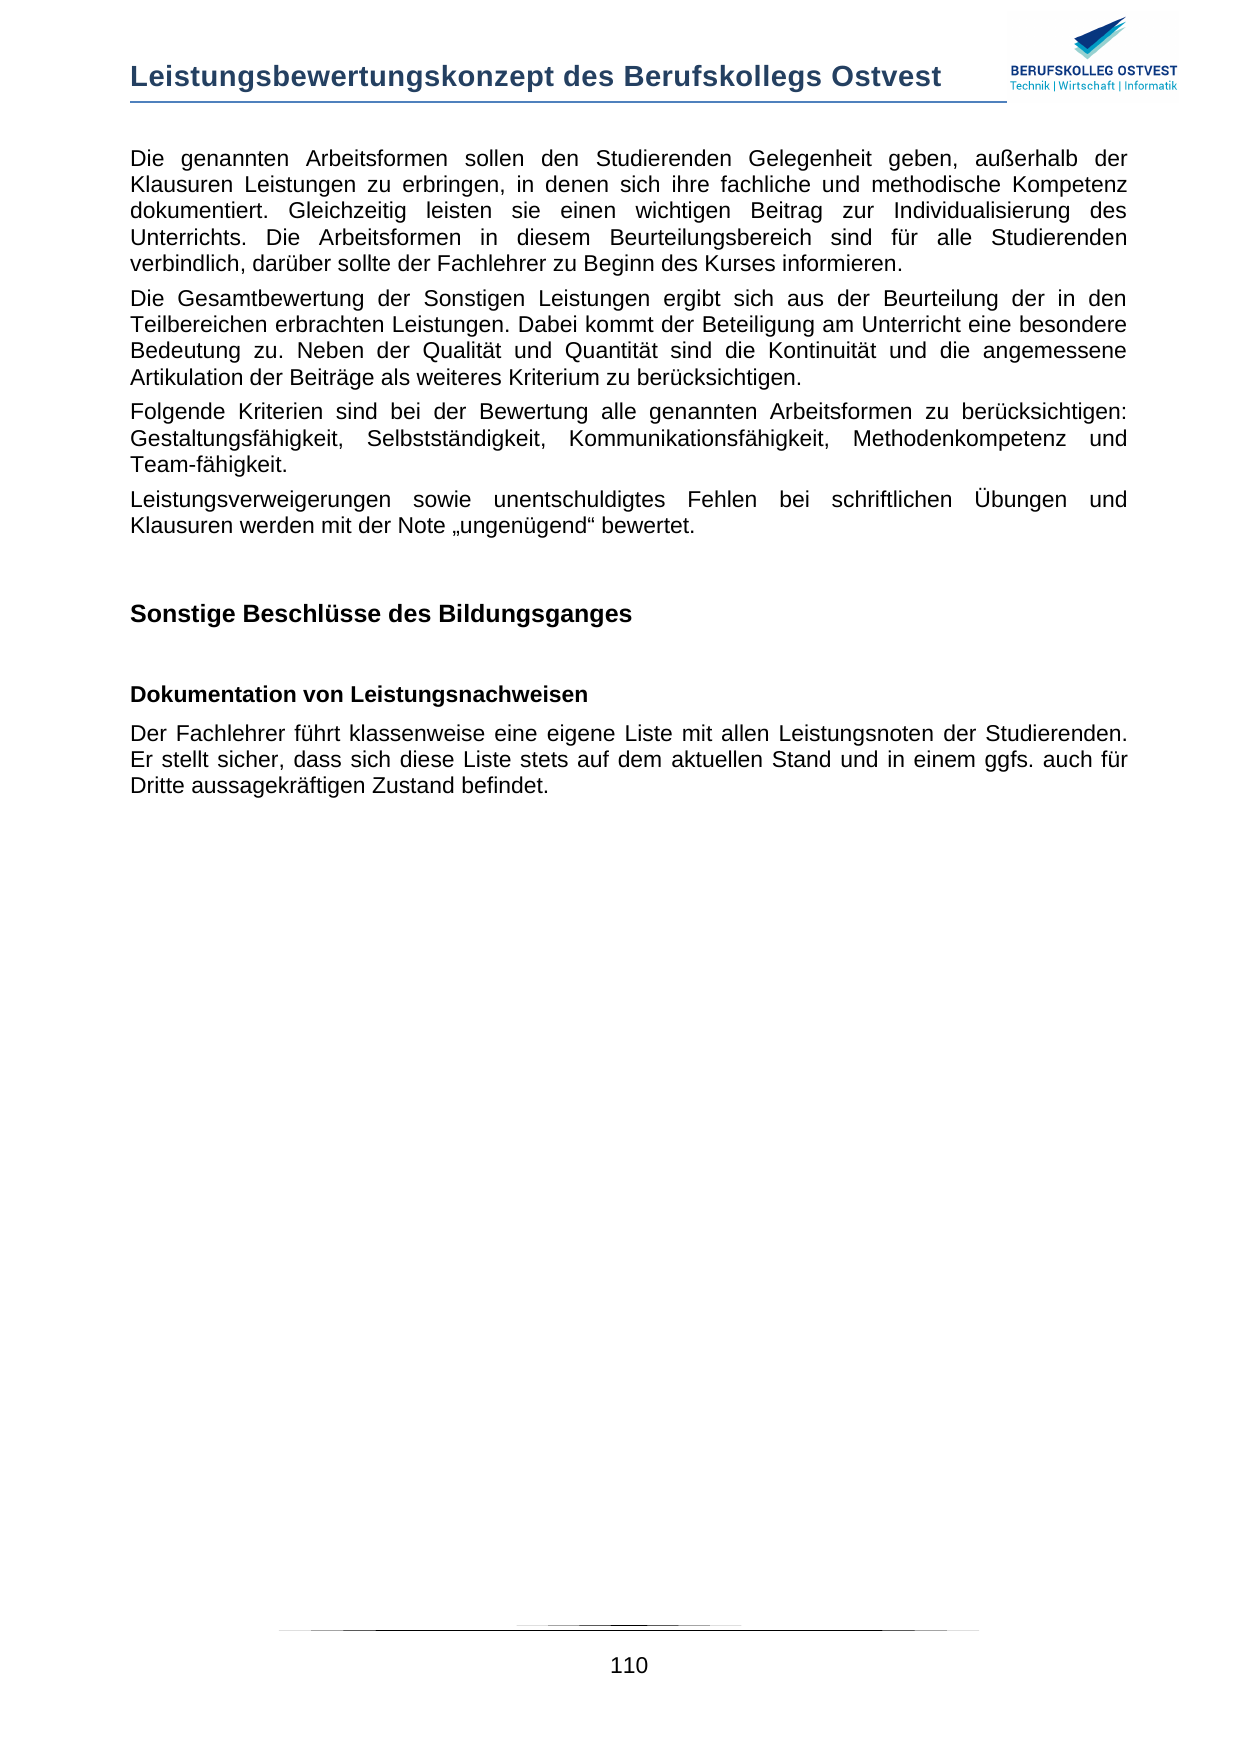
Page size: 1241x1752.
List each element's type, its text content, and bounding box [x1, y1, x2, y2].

text Sonstige Beschlüsse des Bildungsganges [130, 599, 1128, 628]
text Dokumentation von Leistungsnachweisen [130, 681, 1128, 707]
text Die Gesamtbewertung der Sonstigen Leistungen ergibt sich aus der Beurteilung der in den Teilbereichen erbrachten Leistungen. Dabei kommt der Beteiligung am Unterricht eine besondere Bedeutung zu. Neben der Qualität und Quantität sind die Kontinuität und die angemessene Artikulation der Beiträge als weiteres Kriterium zu berücksichtigen. [130, 284, 1128, 390]
text Leistungsverweigerungen sowie unentschuldigtes Fehlen bei schriftlichen Übungen und Klausuren werden mit der Note „ungenügend“ bewertet. [130, 486, 1128, 538]
text Folgende Kriterien sind bei der Bewertung alle genannten Arbeitsformen zu berücksichtigen: Gestaltungsfähigkeit, Selbstständigkeit, Kommunikationsfähigkeit, Methodenkompetenz und Team-fähigkeit. [130, 398, 1128, 477]
text Die genannten Arbeitsformen sollen den Studierenden Gelegenheit geben, außerhalb der Klausuren Leistungen zu erbringen, in denen sich ihre fachliche und methodische Kompetenz dokumentiert. Gleichzeitig leisten sie einen wichtigen Beitrag zur Individualisierung des Unterrichts. Die Arbeitsformen in diesem Beurteilungsbereich sind für alle Studierenden verbindlich, darüber sollte der Fachlehrer zu Beginn des Kurses informieren. [130, 144, 1128, 276]
text Der Fachlehrer führt klassenweise eine eigene Liste mit allen Leistungsnoten der Studierenden. Er stellt sicher, dass sich diese Liste stets auf dem aktuellen Stand und in einem ggfs. auch für Dritte aussagekräftigen Zustand befindet. [130, 720, 1128, 799]
